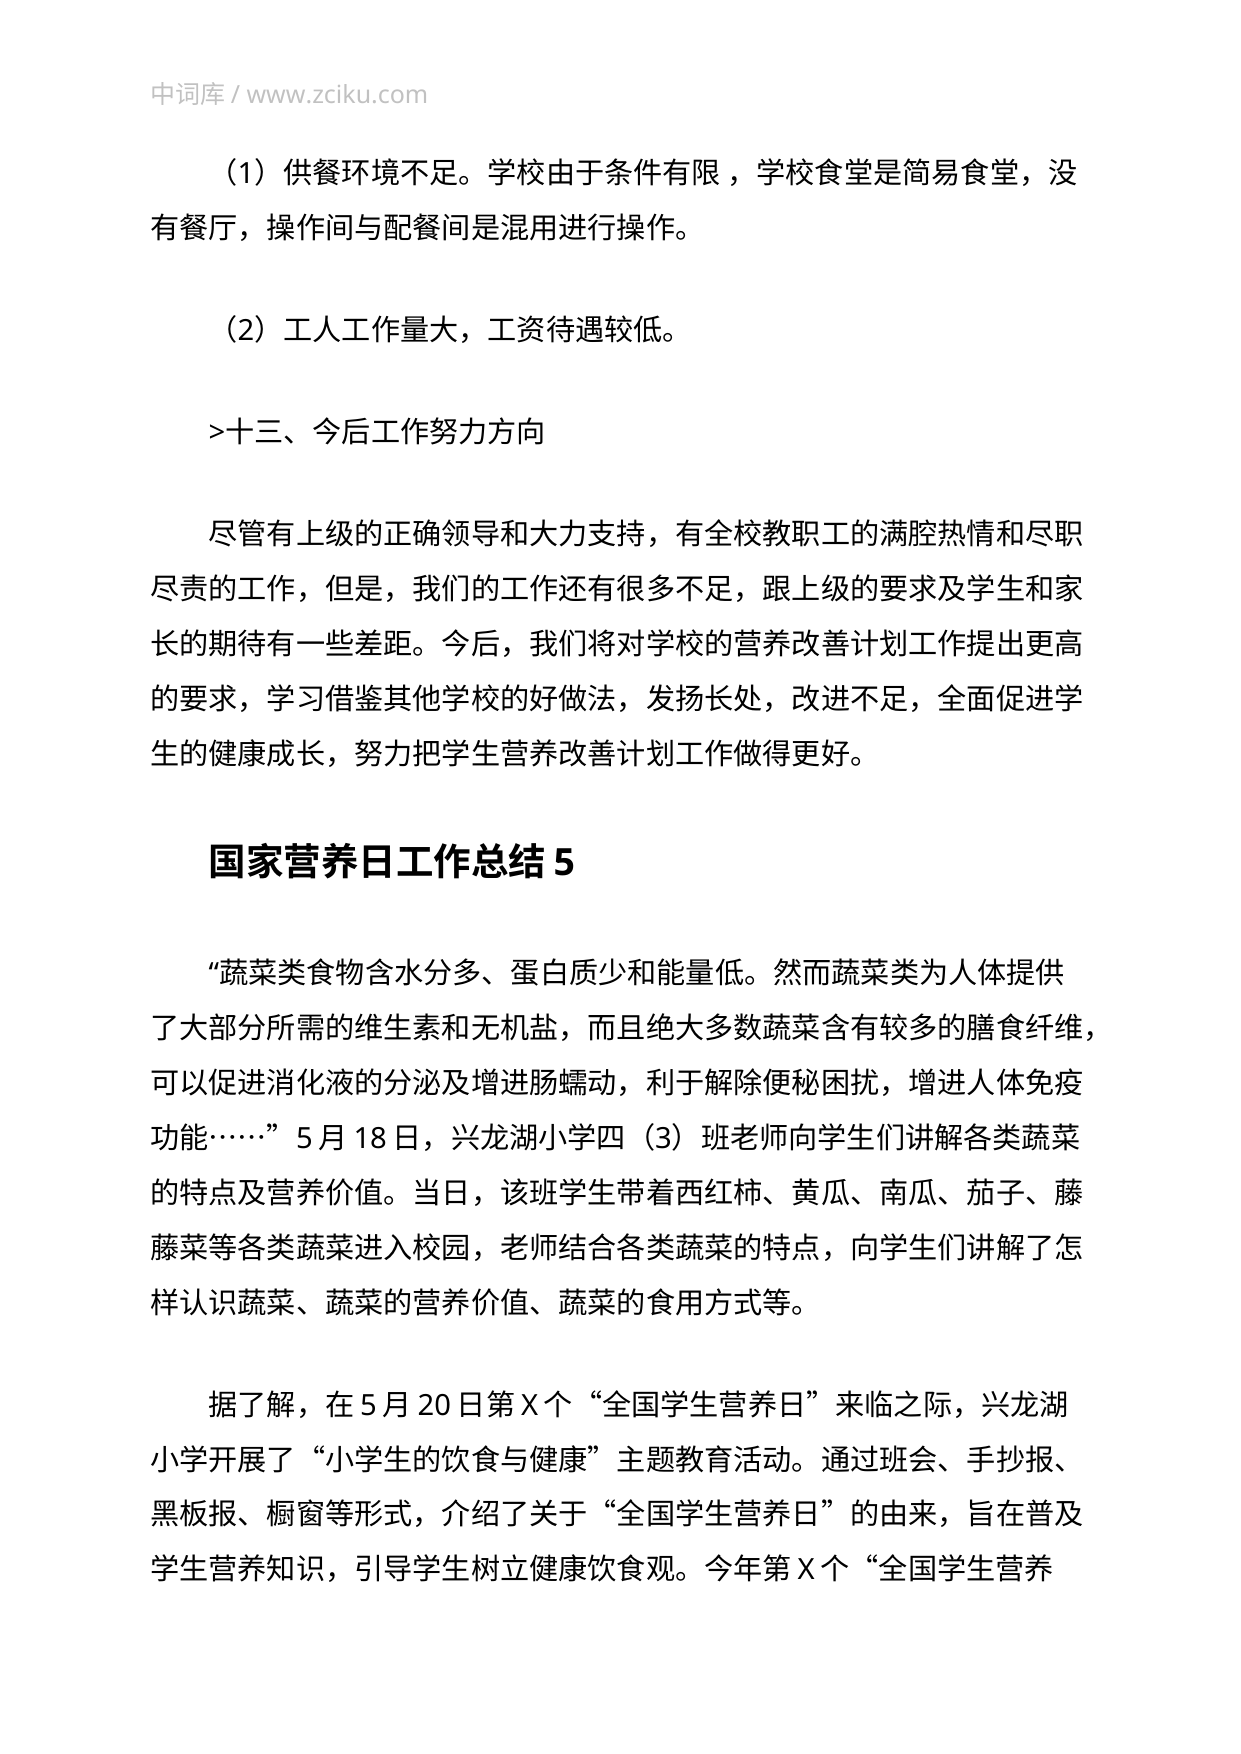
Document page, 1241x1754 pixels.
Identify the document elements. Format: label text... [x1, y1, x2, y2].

text 国家营养日工作总结5 [150, 832, 1090, 887]
text 尽管有上级的正确领导和大力支持，有全校教职工的满腔热情和尽职尽责的工作，但是，我们的工作还有很多不足，跟上级的要求及学生和家长的期待有一些差距。今后，我们将对学校的营养改善计划工作提出更高的要求，学习借鉴其他学校的好做法，发扬长处，改进不足，全面促进学生的健康成长，努力把学生营养改善计划工作做得更好。 [150, 511, 1090, 773]
text “蔬菜类食物含水分多、蛋白质少和能量低。然而蔬菜类为人体提供了大部分所需的维生素和无机盐，而且绝大多数蔬菜含有较多的膳食纤维，可以促进消化液的分泌及增进肠蠕动，利于解除便秘困扰，增进人体免疫功能……”5月18日，兴龙湖小学四（3）班老师向学生们讲解各类蔬菜的特点及营养价值。当日，该班学生带着西红柿、黄瓜、南瓜、茄子、藤藤菜等各类蔬菜进入校园，老师结合各类蔬菜的特点，向学生们讲解了怎样认识蔬菜、蔬菜的营养价值、蔬菜的食用方式等。 [150, 950, 1090, 1322]
text >十三、今后工作努力方向 [150, 409, 1090, 451]
text （2）工人工作量大，工资待遇较低。 [150, 307, 1090, 349]
text （1）供餐环境不足。学校由于条件有限 ，学校食堂是简易食堂，没有餐厅，操作间与配餐间是混用进行操作。 [150, 150, 1090, 247]
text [150, 1381, 1090, 1588]
